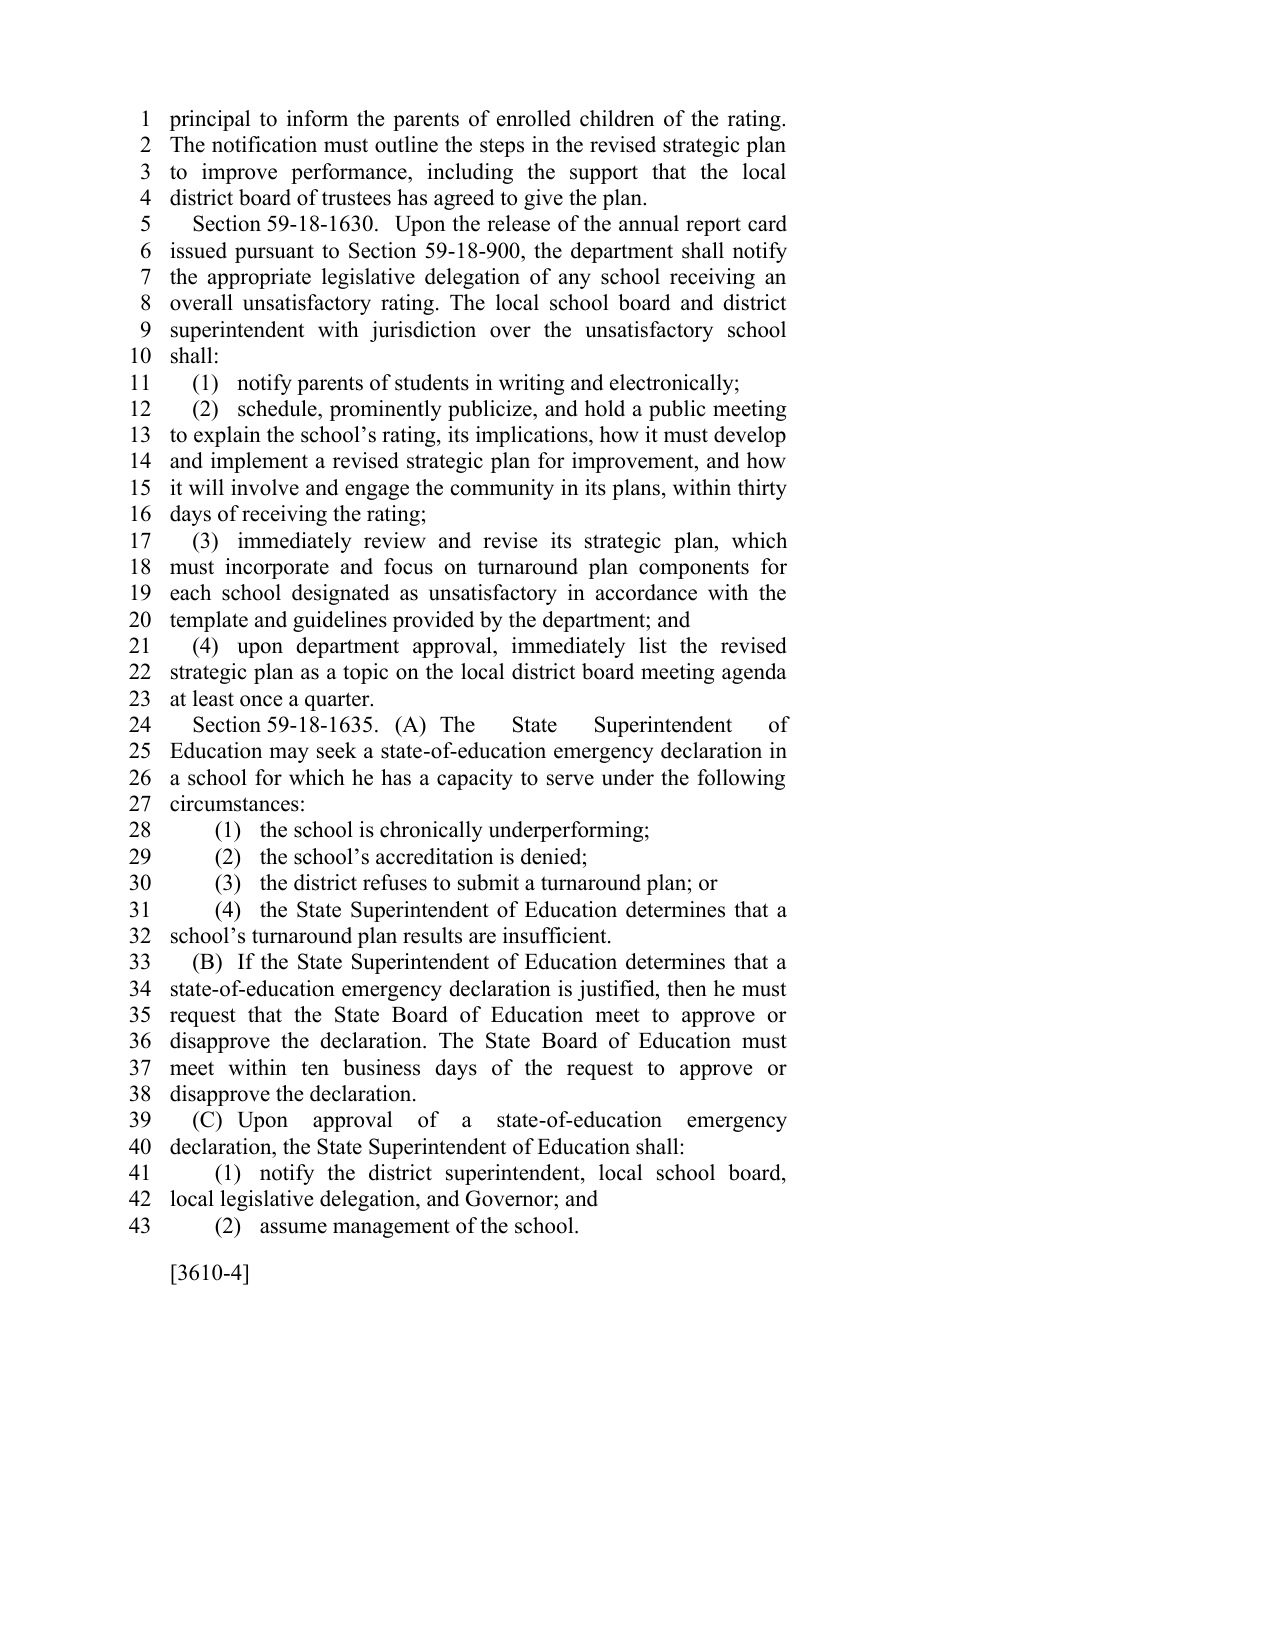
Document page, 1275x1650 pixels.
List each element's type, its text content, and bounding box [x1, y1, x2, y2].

text (4) upon department approval, immediately list the revised strategic plan as a topic on the local district board meeting agenda at least once a quarter. [169, 632, 787, 711]
text (3) immediately review and revise its strategic plan, which must incorporate and focus on turnaround plan components for each school designated as unsatisfactory in accordance with the template and guidelines provided by the department; and [169, 527, 787, 632]
text (3) the district refuses to submit a turnaround plan; or [169, 869, 787, 896]
text (C) Upon approval of a state-of-education emergency declaration, the State Superintendent of Education shall: [169, 1106, 787, 1159]
text (B) If the State Superintendent of Education determines that a state-of-education emergency declaration is justified, then he must request that the State Board of Education meet to approve or disapprove the declaration. The State Board of Education must meet within ten business days of the request to approve or disapprove the declaration. [169, 948, 787, 1106]
text (2) assume management of the school. [169, 1212, 787, 1238]
text (1) the school is chronically underperforming; [169, 817, 787, 843]
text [169, 105, 787, 210]
text (1) notify the district superintendent, local school board, local legislative delegation, and Governor; and [169, 1159, 787, 1212]
text (2) schedule, prominently publicize, and hold a public meeting to explain the school’s rating, its implications, how it must develop and implement a revised strategic plan for improvement, and how it will involve and engage the community in its plans, within thirty days of receiving the rating; [169, 395, 787, 527]
text (1) notify parents of students in writing and electronically; [169, 368, 787, 395]
text (2) the school’s accreditation is denied; [169, 843, 787, 869]
text (4) the State Superintendent of Education determines that a school’s turnaround plan results are insufficient. [169, 896, 787, 948]
text Section 59-18-1635. (A) The State Superintendent of Education may seek a state-of-education emergency declaration in a school for which he has a capacity to serve under the following circumstances: [169, 711, 787, 817]
text Section 59-18-1630. Upon the release of the annual report card issued pursuant to Section 59-18-900, the department shall notify the appropriate legislative delegation of any school receiving an overall unsatisfactory rating. The local school board and district superintendent with jurisdiction over the unsatisfactory school shall: [169, 210, 787, 368]
